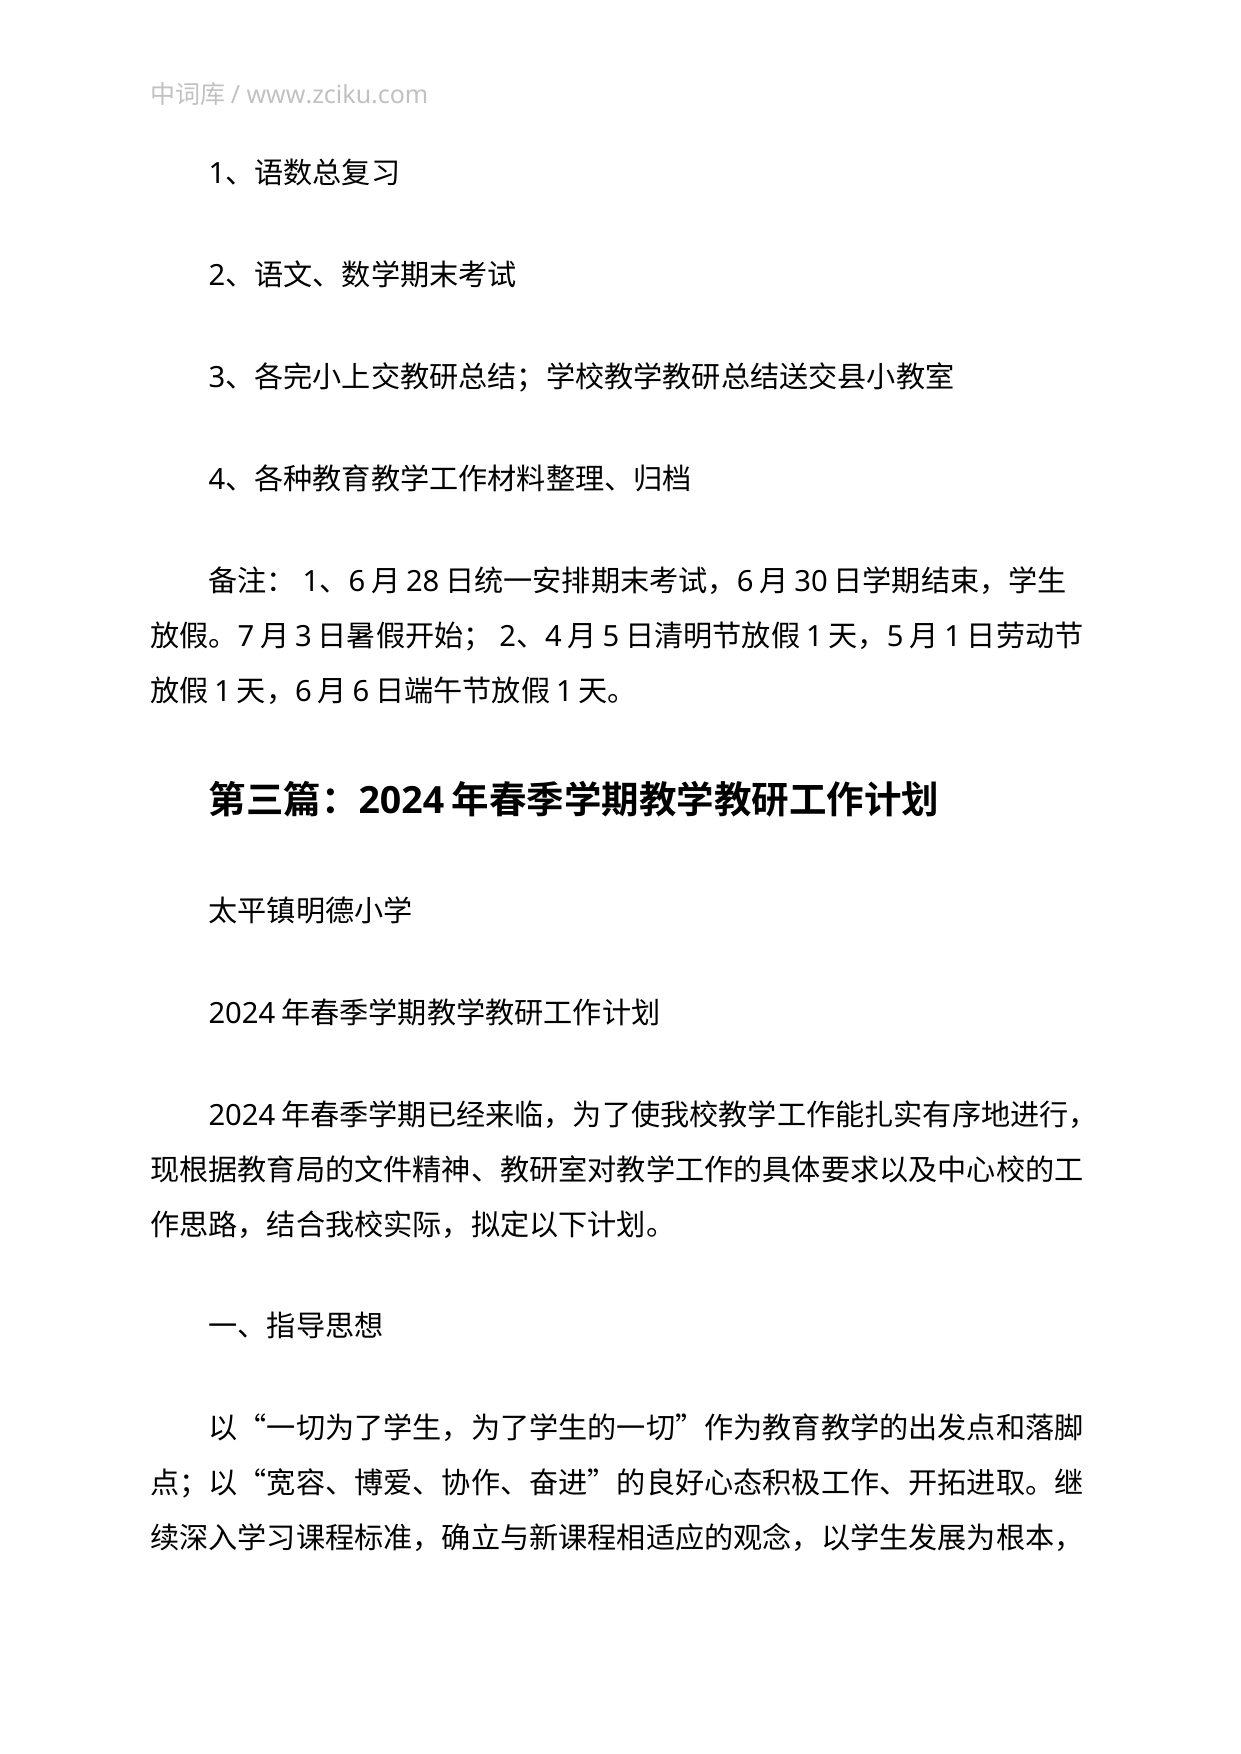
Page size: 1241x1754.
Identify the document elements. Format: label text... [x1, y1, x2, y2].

text 太平镇明德小学 [150, 887, 1090, 930]
text 1、语数总复习 [150, 150, 1090, 192]
text 2024年春季学期已经来临，为了使我校教学工作能扎实有序地进行，现根据教育局的文件精神、教研室对教学工作的具体要求以及中心校的工作思路，结合我校实际，拟定以下计划。 [150, 1091, 1090, 1243]
text 第三篇：2024年春季学期教学教研工作计划 [150, 770, 1090, 824]
text 一、指导思想 [150, 1303, 1090, 1345]
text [150, 1405, 1090, 1557]
text 3、各完小上交教研总结；学校教学教研总结送交县小教室 [150, 354, 1090, 396]
text 备注： 1、6月28日统一安排期末考试，6月30日学期结束，学生放假。7月3日暑假开始； 2、4月5日清明节放假1天，5月1日劳动节放假1天，6月6日端午节放假1天。 [150, 558, 1090, 710]
text 2024年春季学期教学教研工作计划 [150, 989, 1090, 1032]
text 2、语文、数学期末考试 [150, 252, 1090, 294]
text 4、各种教育教学工作材料整理、归档 [150, 456, 1090, 498]
